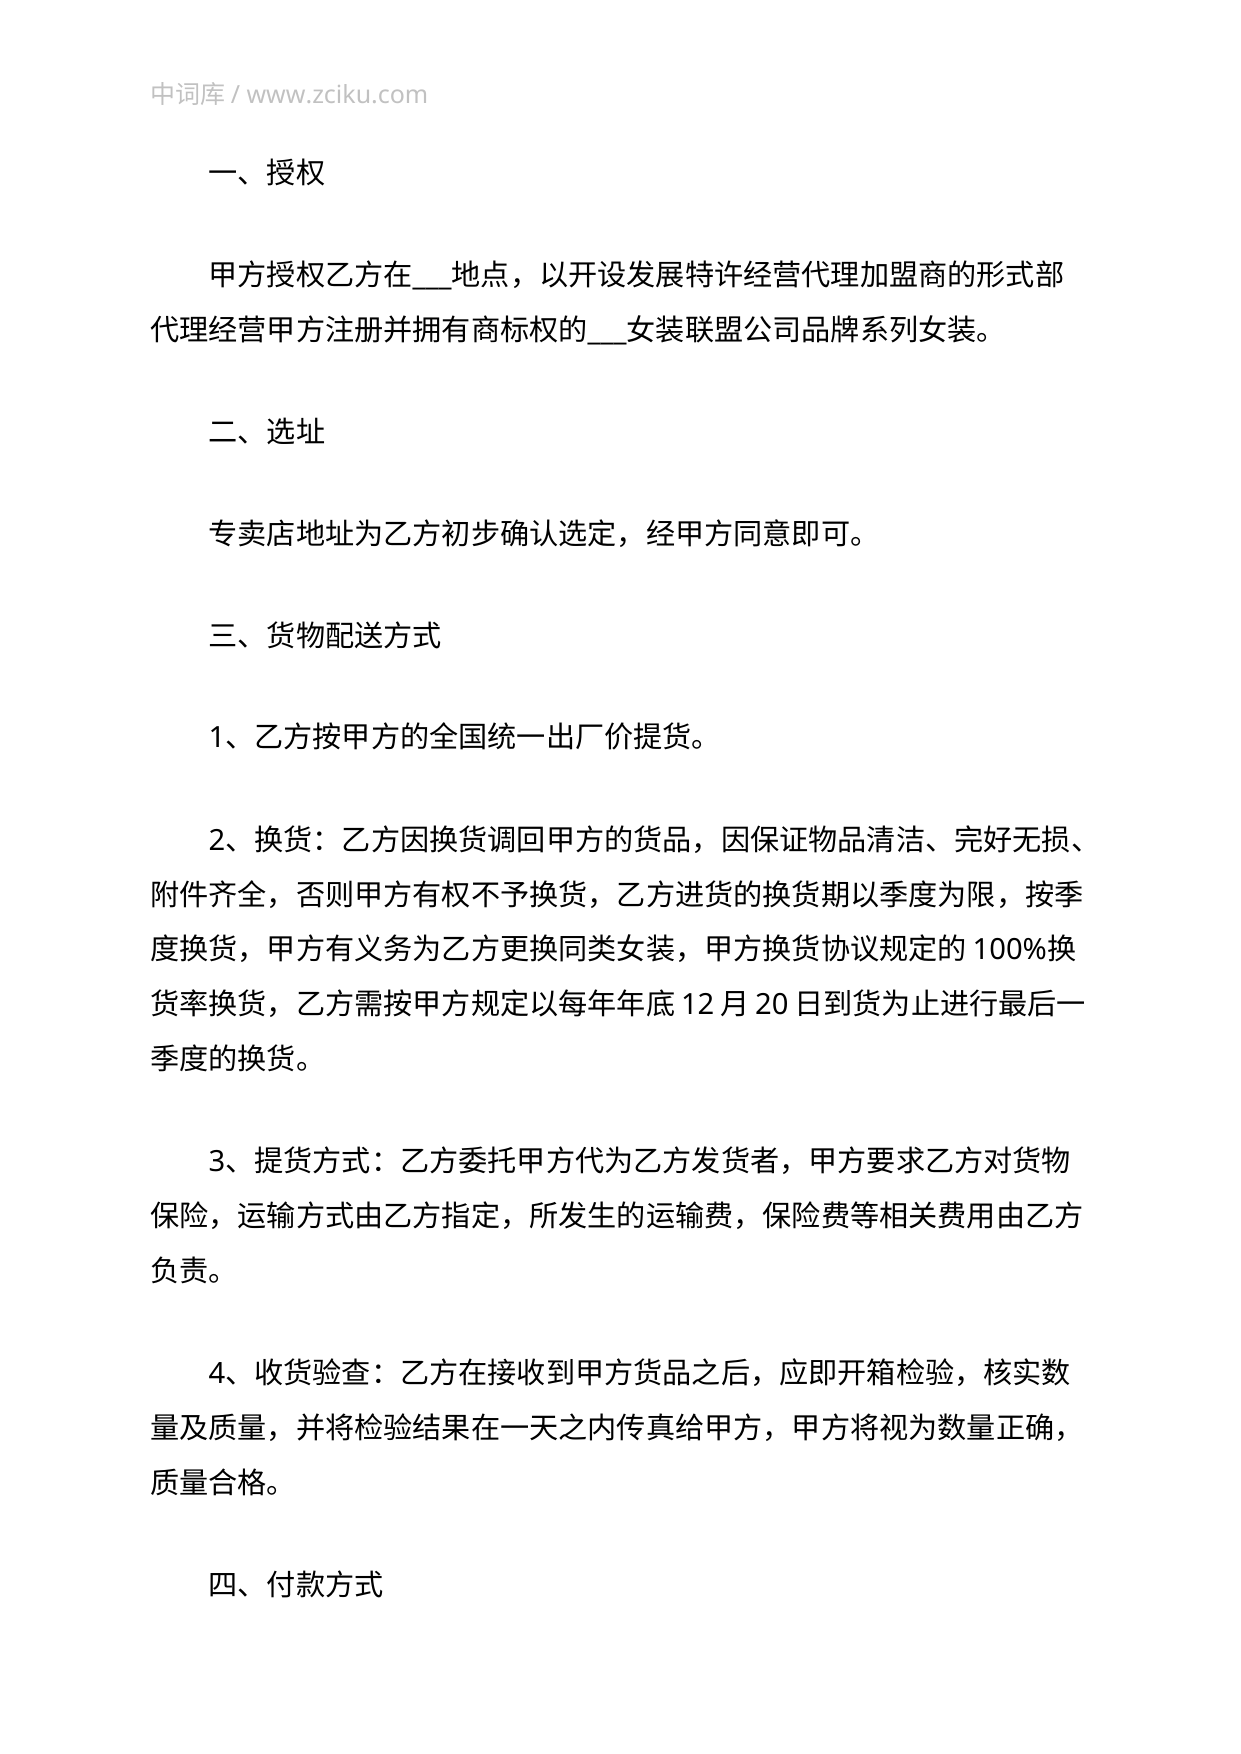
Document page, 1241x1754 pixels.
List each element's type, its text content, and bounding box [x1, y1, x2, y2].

text 二、选址 [150, 409, 1090, 451]
text 三、货物配送方式 [150, 612, 1090, 654]
text 1、乙方按甲方的全国统一出厂价提货。 [150, 714, 1090, 756]
text 2、换货：乙方因换货调回甲方的货品，因保证物品清洁、完好无损、附件齐全，否则甲方有权不予换货，乙方进货的换货期以季度为限，按季度换货，甲方有义务为乙方更换同类女装，甲方换货协议规定的100%换货率换货，乙方需按甲方规定以每年年底12月20日到货为止进行最后一季度的换货。 [150, 816, 1090, 1078]
text 专卖店地址为乙方初步确认选定，经甲方同意即可。 [150, 511, 1090, 553]
text 一、授权 [150, 150, 1090, 192]
text 甲方授权乙方在___地点，以开设发展特许经营代理加盟商的形式部代理经营甲方注册并拥有商标权的___女装联盟公司品牌系列女装。 [150, 252, 1090, 349]
text 3、提货方式：乙方委托甲方代为乙方发货者，甲方要求乙方对货物保险，运输方式由乙方指定，所发生的运输费，保险费等相关费用由乙方负责。 [150, 1138, 1090, 1290]
text 四、付款方式 [150, 1561, 1090, 1603]
text 4、收货验查：乙方在接收到甲方货品之后，应即开箱检验，核实数量及质量，并将检验结果在一天之内传真给甲方，甲方将视为数量正确，质量合格。 [150, 1349, 1090, 1502]
